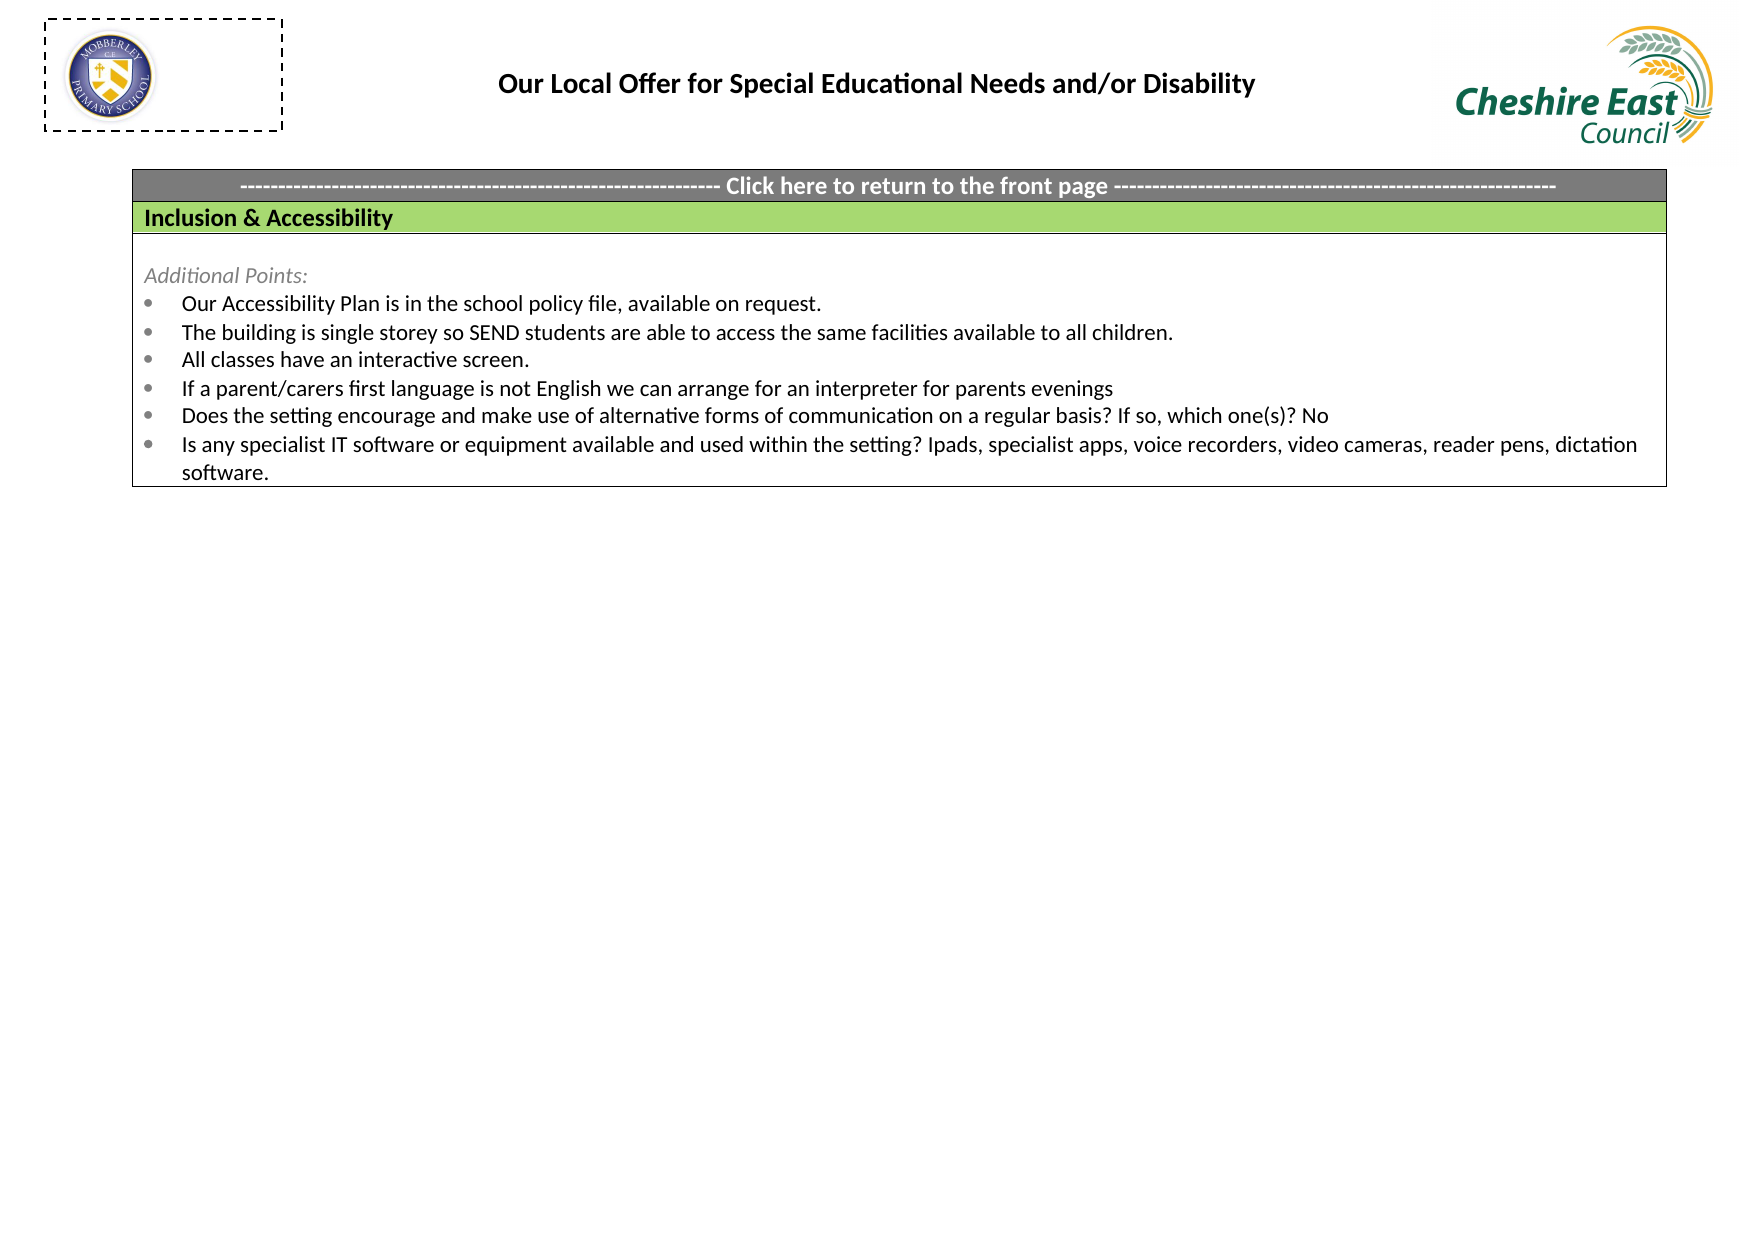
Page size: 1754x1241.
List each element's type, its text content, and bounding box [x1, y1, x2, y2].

table_header --------------------------------------------------------------- Click here to return to the front page ---------------------------------------------------------- [133, 170, 1666, 201]
table_cell Inclusion & Accessibility [133, 202, 1666, 232]
picture [1430, 0, 1739, 166]
picture [60, 26, 161, 125]
